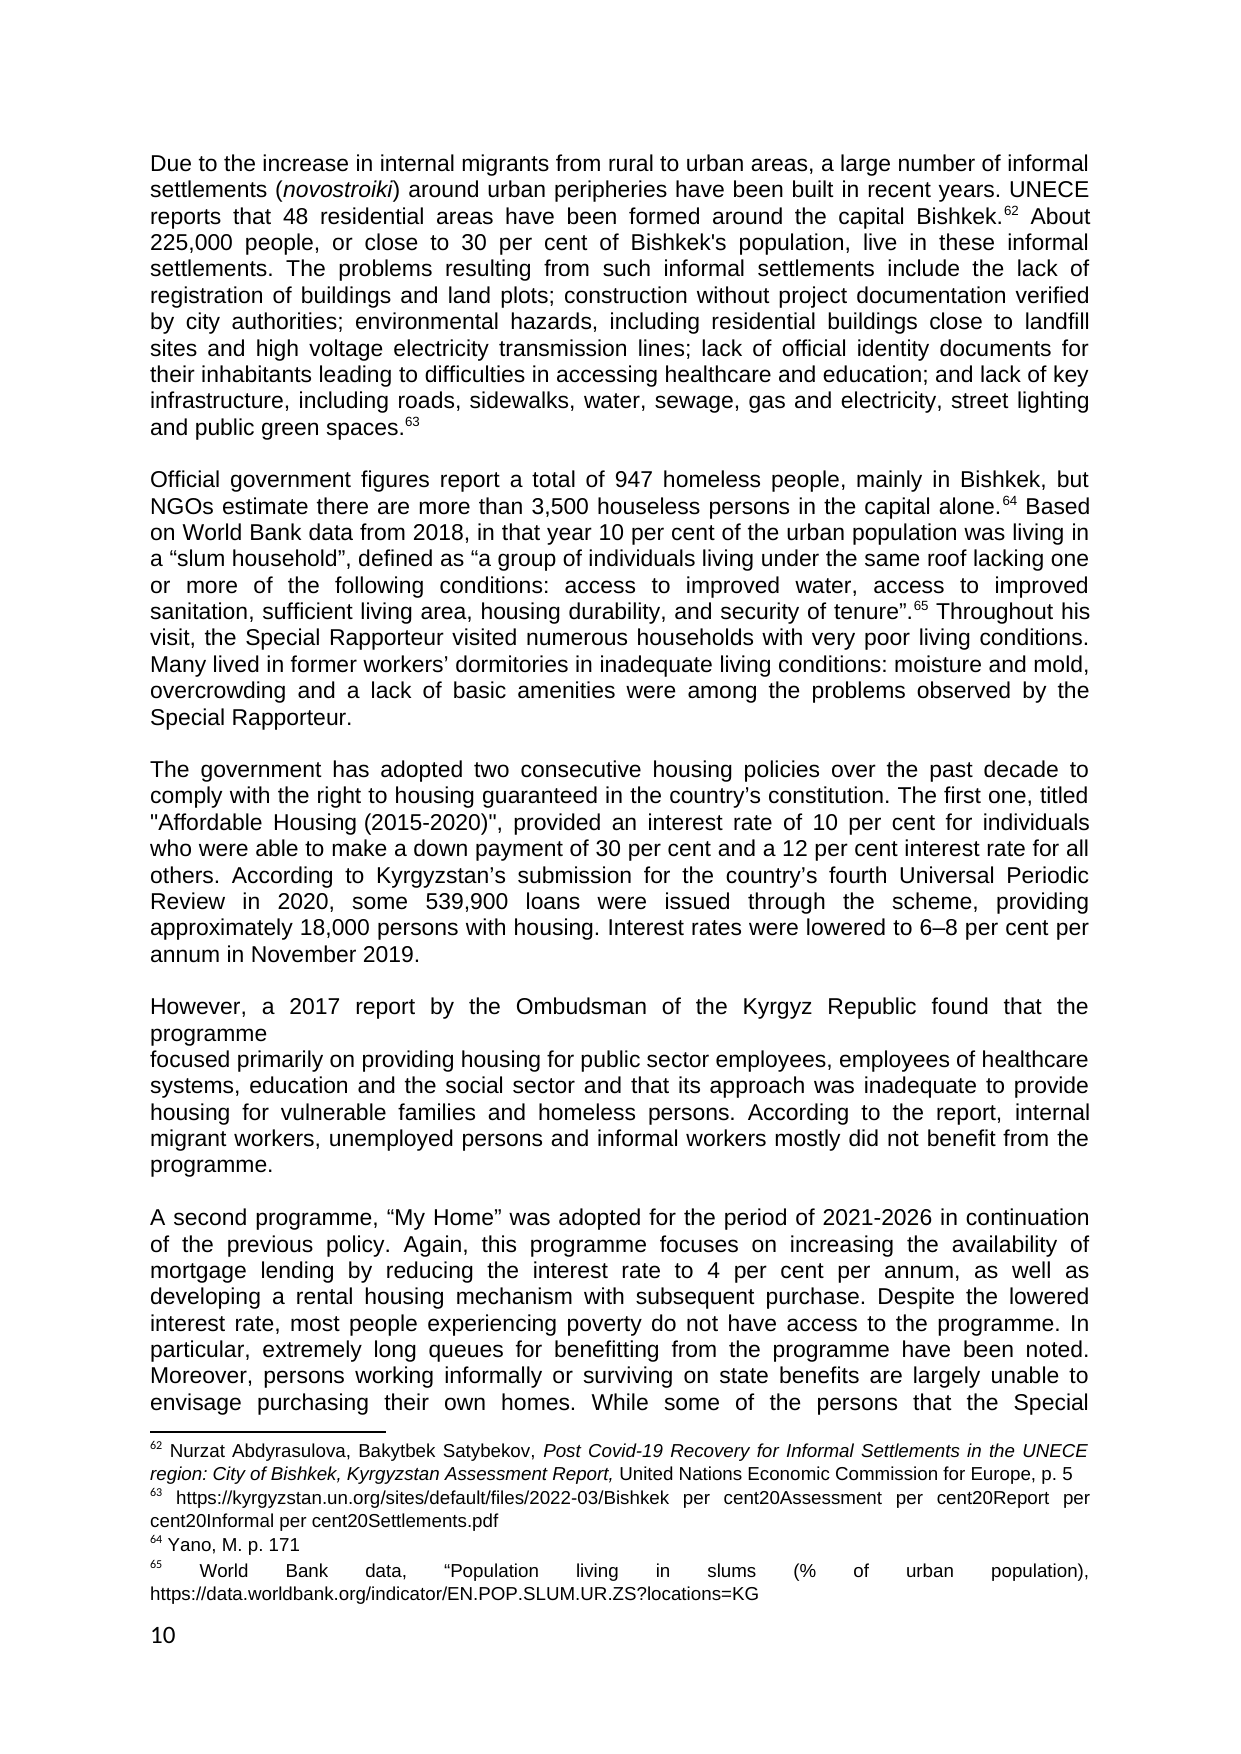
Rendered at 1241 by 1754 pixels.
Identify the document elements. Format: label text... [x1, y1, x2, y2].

text The government has adopted two consecutive housing policies over the past decade to comply with the right to housing guaranteed in the country’s constitution. The first one, titled "Affordable Housing (2015-2020)", provided an interest rate of 10 per cent for individuals who were able to make a down payment of 30 per cent and a 12 per cent interest rate for all others. According to Kyrgyzstan’s submission for the country’s fourth Universal Periodic Review in 2020, some 539,900 loans were issued through the scheme, providing approximately 18,000 persons with housing. Interest rates were lowered to 6–8 per cent per annum in November 2019. [150, 756, 1090, 967]
text focused primarily on providing housing for public sector employees, employees of healthcare [150, 1046, 1090, 1072]
text systems, education and the social sector and that its approach was inadequate to provide housing for vulnerable families and homeless persons. According to the report, internal migrant workers, unemployed persons and informal workers mostly did not benefit from the programme. [150, 1072, 1090, 1178]
text Official government figures report a total of 947 homeless people, mainly in Bishkek, but NGOs estimate there are more than 3,500 houseless persons in the capital alone. Based on World Bank data from 2018, in that year 10 per cent of the urban population was living in a “slum household”, defined as “a group of individuals living under the same roof lacking one or more of the following conditions: access to improved water, access to improved sanitation, sufficient living area, housing durability, and security of tenure”. Throughout his visit, the Special Rapporteur visited numerous households with very poor living conditions. Many lived in former workers’ dormitories in inadequate living conditions: moisture and mold, overcrowding and a lack of basic amenities were among the problems observed by the Special Rapporteur. [150, 466, 1090, 730]
text Due to the increase in internal migrants from rural to urban areas, a large number of informal settlements (novostroiki) around urban peripheries have been built in recent years. UNECE reports that 48 residential areas have been formed around the capital Bishkek. About 225,000 people, or close to 30 per cent of Bishkek's population, live in these informal settlements. The problems resulting from such informal settlements include the lack of registration of buildings and land plots; construction without project documentation verified by city authorities; environmental hazards, including residential buildings close to landfill sites and high voltage electricity transmission lines; lack of official identity documents for their inhabitants leading to difficulties in accessing healthcare and education; and lack of key infrastructure, including roads, sidewalks, water, sewage, gas and electricity, street lighting and public green spaces. [150, 150, 1090, 440]
text However, a 2017 report by the Ombudsman of the Kyrgyz Republic found that the programme [150, 993, 1090, 1046]
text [150, 1204, 1090, 1415]
